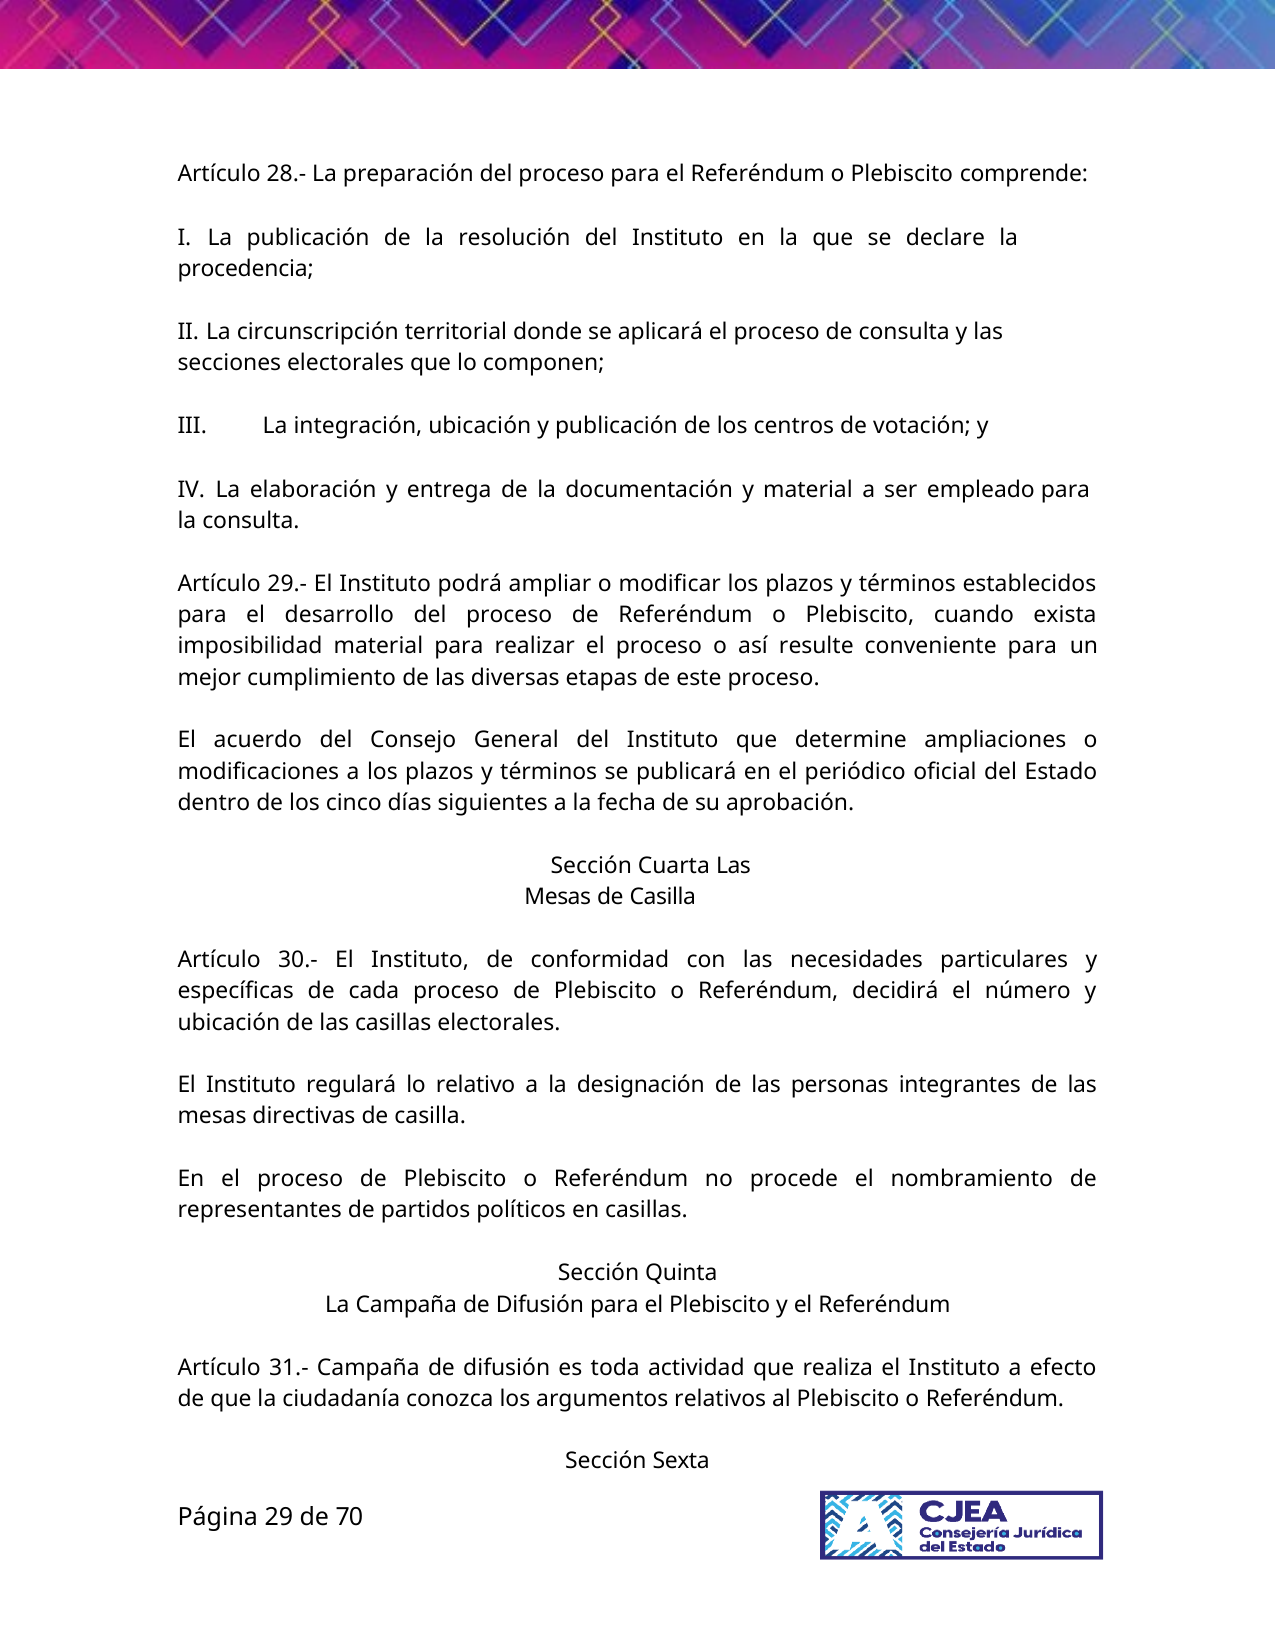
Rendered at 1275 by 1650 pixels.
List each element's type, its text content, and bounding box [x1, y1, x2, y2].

picture [820, 1490, 1104, 1560]
text La Campaña de Difusión para el Plebiscito y el Referéndum [100, 1288, 1175, 1319]
text Sección Cuarta Las Mesas de Casilla [524, 849, 758, 911]
list La integración, ubicación y publicación de los centros de votación; y [177, 409, 1237, 441]
text Sección Sexta [99, 1444, 1175, 1476]
text Artículo 29.- El Instituto podrá ampliar o modificar los plazos y términos establecidos para el desarrollo del proceso de Referéndum o Plebiscito, cuando exista imposibilidad material para realizar el proceso o así resulte conveniente para un mejor cumplimiento de las diversas etapas de este proceso. [177, 567, 1098, 692]
list La publicación de la resolución del Instituto en la que se declare la procedencia; [177, 221, 1098, 283]
text Artículo 31.- Campaña de difusión es toda actividad que realiza el Instituto a efecto de que la ciudadanía conozca los argumentos relativos al Plebiscito o Referéndum. [177, 1351, 1098, 1413]
text En el proceso de Plebiscito o Referéndum no procede el nombramiento de representantes de partidos políticos en casillas. [177, 1162, 1098, 1224]
list La circunscripción territorial donde se aplicará el proceso de consulta y las secciones electorales que lo componen; [177, 315, 1097, 377]
list La elaboración y entrega de la documentación y material a ser empleado para la consulta. [177, 472, 1098, 535]
text Sección Quinta [100, 1256, 1175, 1287]
picture [0, 0, 1275, 69]
text Artículo 30.- El Instituto, de conformidad con las necesidades particulares y específicas de cada proceso de Plebiscito o Referéndum, decidirá el número y ubicación de las casillas electorales. [177, 943, 1098, 1037]
text El Instituto regulará lo relativo a la designación de las personas integrantes de las mesas directivas de casilla. [177, 1068, 1097, 1131]
text El acuerdo del Consejo General del Instituto que determine ampliaciones o modificaciones a los plazos y términos se publicará en el periódico oficial del Estado dentro de los cinco días siguientes a la fecha de su aprobación. [177, 723, 1098, 817]
text Artículo 28.- La preparación del proceso para el Referéndum o Plebiscito comprende: [177, 157, 1098, 189]
